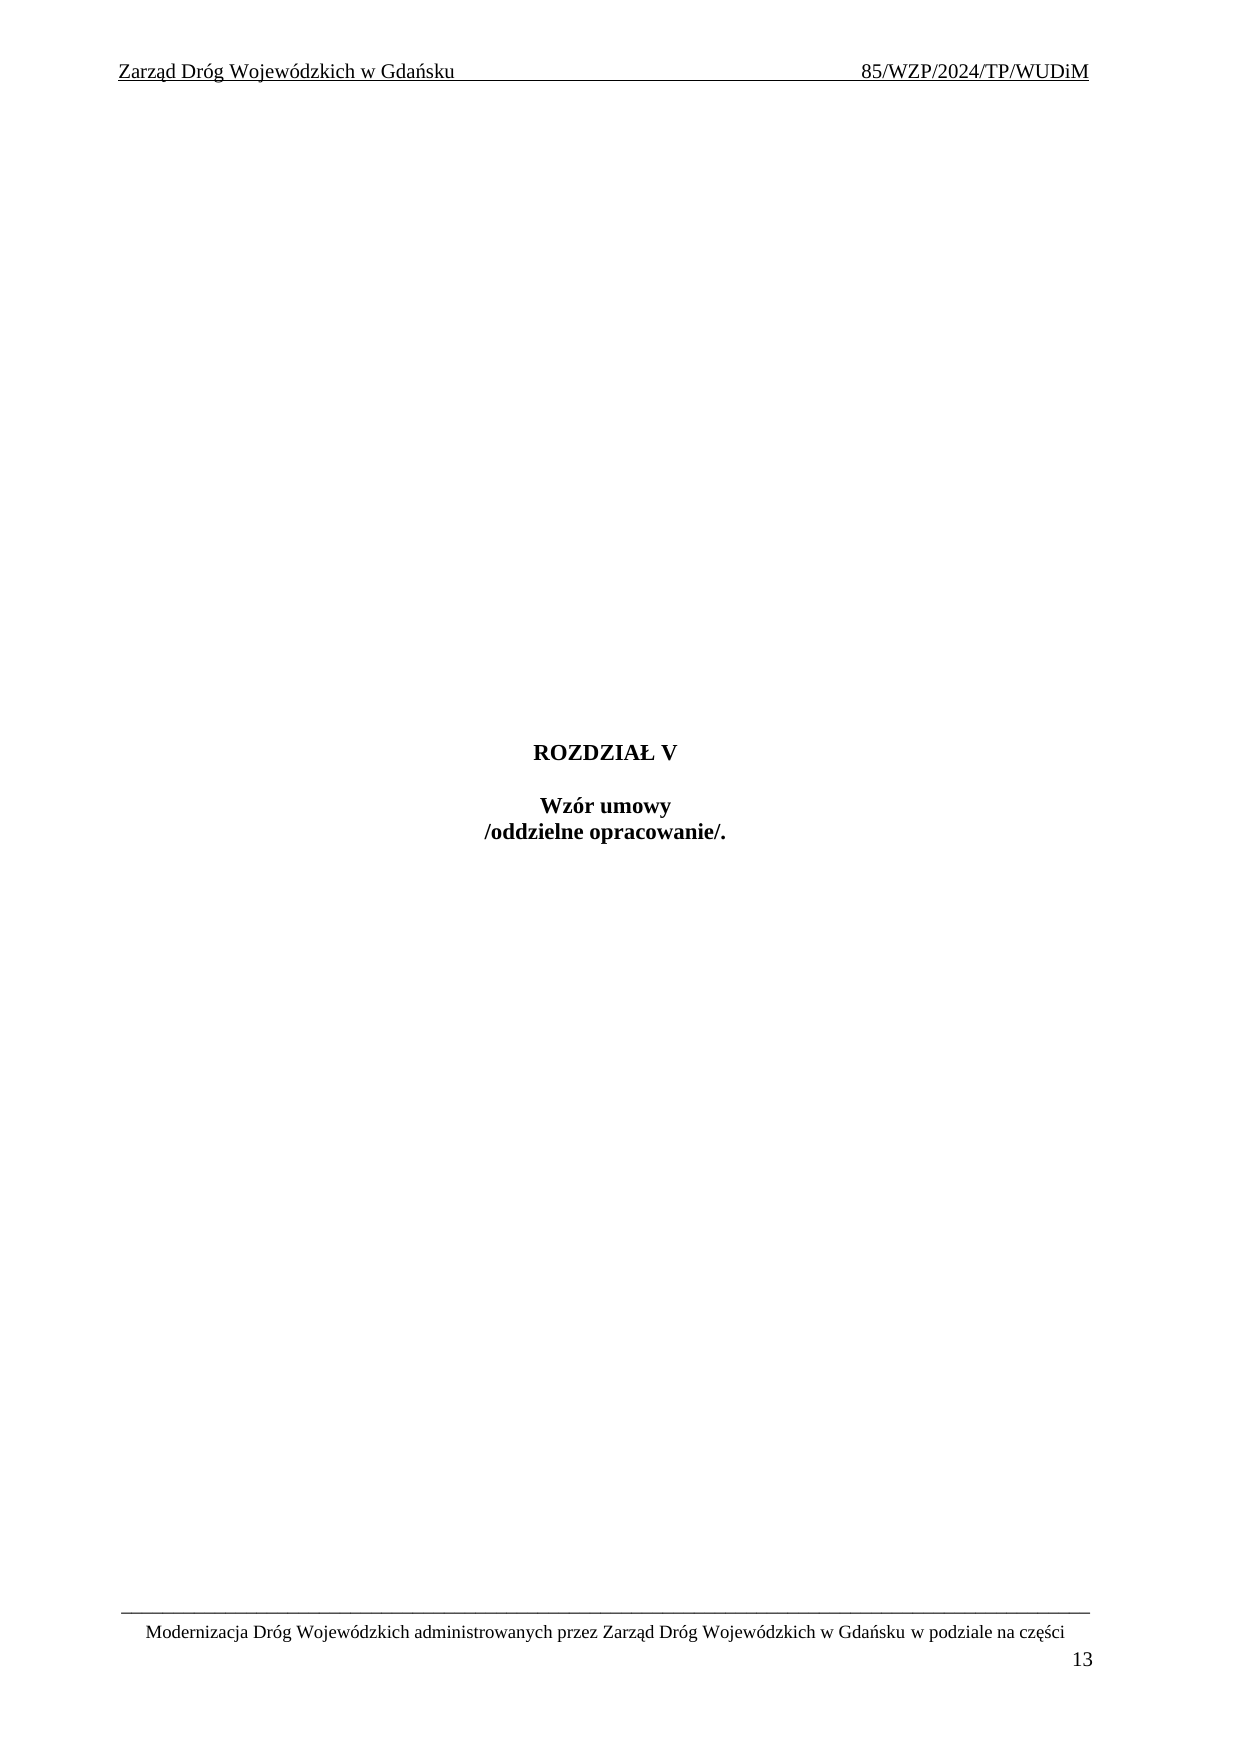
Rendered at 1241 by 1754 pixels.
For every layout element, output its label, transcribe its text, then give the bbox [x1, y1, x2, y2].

text ROZDZIAŁ V [118, 739, 1092, 765]
text Wzór umowy [118, 792, 1092, 818]
text /oddzielne opracowanie/. [118, 818, 1092, 844]
